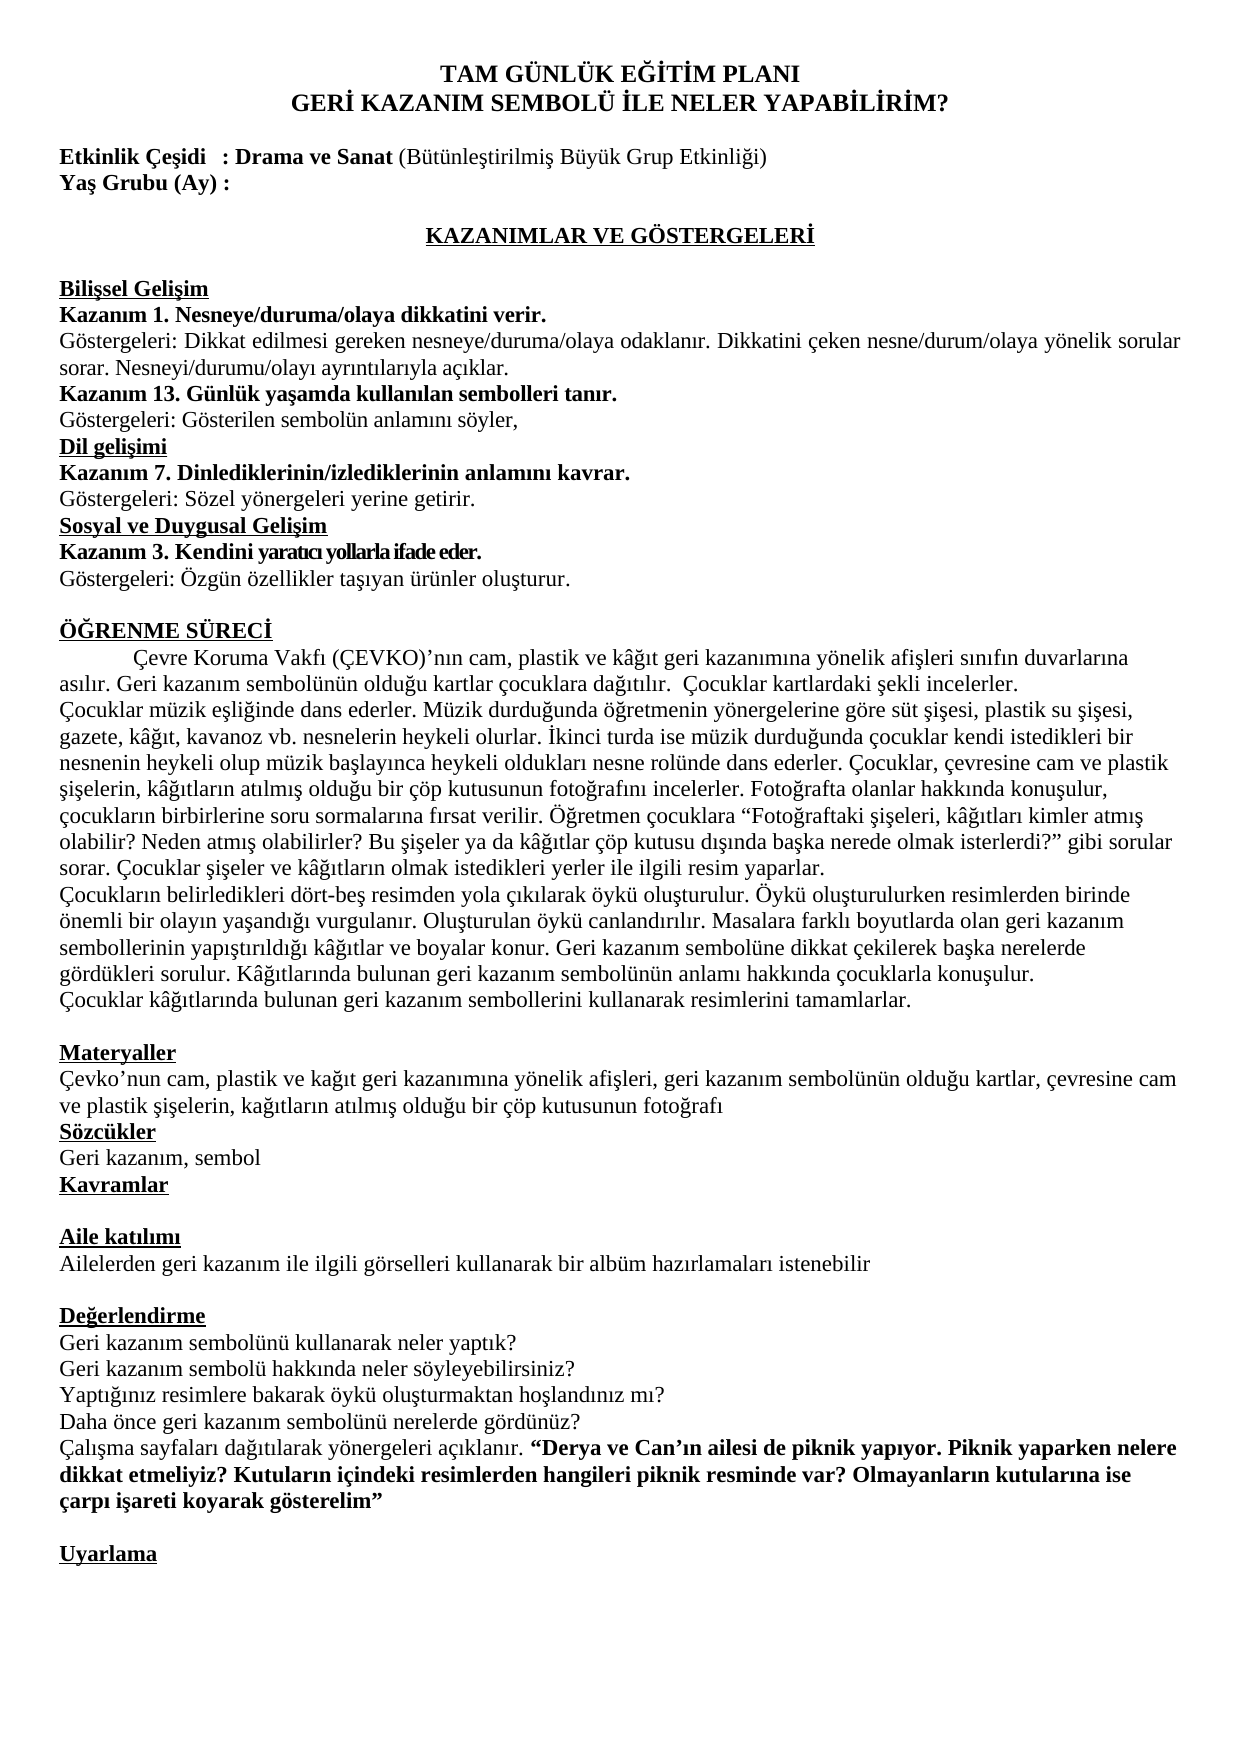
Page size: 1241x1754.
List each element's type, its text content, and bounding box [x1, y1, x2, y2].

text Kazanım 3. Kendini yaratıcı yollarla ifade eder. [59, 538, 1181, 564]
text Uyarlama [59, 1540, 1181, 1566]
text Geri kazanım, sembol [59, 1144, 1181, 1171]
text Yaş Grubu (Ay) : [59, 169, 1181, 196]
text Çocukların belirledikleri dört-beş resimden yola çıkılarak öykü oluşturulur. Öykü oluşturulurken resimlerden birinde önemli bir olayın yaşandığı vurgulanır. Oluşturulan öykü canlandırılır. Masalara farklı boyutlarda olan geri kazanım sembollerinin yapıştırıldığı kâğıtlar ve boyalar konur. Geri kazanım sembolüne dikkat çekilerek başka nerelerde gördükleri sorulur. Kâğıtlarında bulunan geri kazanım sembolünün anlamı hakkında çocuklarla konuşulur. [59, 881, 1181, 986]
text Daha önce geri kazanım sembolünü nerelerde gördünüz? [59, 1408, 1181, 1434]
text Sözcükler [59, 1118, 1181, 1144]
text ÖĞRENME SÜRECİ [59, 617, 1181, 644]
text Çevko’nun cam, plastik ve kağıt geri kazanımına yönelik afişleri, geri kazanım sembolünün olduğu kartlar, çevresine cam ve plastik şişelerin, kağıtların atılmış olduğu bir çöp kutusunun fotoğrafı [59, 1065, 1181, 1118]
text Göstergeleri: Gösterilen sembolün anlamını söyler, [59, 406, 1181, 433]
text Ailelerden geri kazanım ile ilgili görselleri kullanarak bir albüm hazırlamaları istenebilir [59, 1250, 1181, 1276]
text TAM GÜNLÜK EĞİTİM PLANI [59, 59, 1181, 88]
text Materyaller [59, 1039, 1181, 1065]
text Bilişsel Gelişim [59, 275, 1181, 301]
text Göstergeleri: Özgün özellikler taşıyan ürünler oluşturur. [59, 564, 1181, 591]
text Kazanım 1. Nesneye/duruma/olaya dikkatini verir. [59, 301, 1181, 327]
text Çalışma sayfaları dağıtılarak yönergeleri açıklanır. “Derya ve Can’ın ailesi de piknik yapıyor. Piknik yaparken nelere dikkat etmeliyiz? Kutuların içindeki resimlerden hangileri piknik resminde var? Olmayanların kutularına ise çarpı işareti koyarak gösterelim” [59, 1434, 1181, 1513]
text GERİ KAZANIM SEMBOLÜ İLE NELER YAPABİLİRİM? [59, 88, 1181, 117]
text Geri kazanım sembolünü kullanarak neler yaptık? [59, 1329, 1181, 1355]
text Çevre Koruma Vakfı (ÇEVKO)’nın cam, plastik ve kâğıt geri kazanımına yönelik afişleri sınıfın duvarlarına asılır. Geri kazanım sembolünün olduğu kartlar çocuklara dağıtılır. Çocuklar kartlardaki şekli incelerler. [59, 644, 1181, 696]
text Geri kazanım sembolü hakkında neler söyleyebilirsiniz? [59, 1355, 1181, 1382]
text Çocuklar kâğıtlarında bulunan geri kazanım sembollerini kullanarak resimlerini tamamlarlar. [59, 986, 1181, 1013]
text Kazanım 13. Günlük yaşamda kullanılan sembolleri tanır. [59, 380, 1181, 406]
text Değerlendirme [59, 1302, 1181, 1329]
text Göstergeleri: Sözel yönergeleri yerine getirir. [59, 486, 1181, 512]
text Aile katılımı [59, 1223, 1181, 1250]
text Yaptığınız resimlere bakarak öykü oluşturmaktan hoşlandınız mı? [59, 1382, 1181, 1408]
text Kavramlar [59, 1171, 1181, 1197]
text Göstergeleri: Dikkat edilmesi gereken nesneye/duruma/olaya odaklanır. Dikkatini çeken nesne/durum/olaya yönelik sorular sorar. Nesneyi/durumu/olayı ayrıntılarıyla açıklar. [59, 327, 1181, 380]
text Dil gelişimi [59, 433, 1181, 459]
text Kazanım 7. Dinlediklerinin/izlediklerinin anlamını kavrar. [59, 459, 1181, 486]
text Sosyal ve Duygusal Gelişim [59, 512, 1181, 538]
text Etkinlik Çeşidi : Drama ve Sanat (Bütünleştirilmiş Büyük Grup Etkinliği) [59, 143, 1181, 169]
text Çocuklar müzik eşliğinde dans ederler. Müzik durduğunda öğretmenin yönergelerine göre süt şişesi, plastik su şişesi, gazete, kâğıt, kavanoz vb. nesnelerin heykeli olurlar. İkinci turda ise müzik durduğunda çocuklar kendi istedikleri bir nesnenin heykeli olup müzik başlayınca heykeli oldukları nesne rolünde dans ederler. Çocuklar, çevresine cam ve plastik şişelerin, kâğıtların atılmış olduğu bir çöp kutusunun fotoğrafını incelerler. Fotoğrafta olanlar hakkında konuşulur, çocukların birbirlerine soru sormalarına fırsat verilir. Öğretmen çocuklara “Fotoğraftaki şişeleri, kâğıtları kimler atmış olabilir? Neden atmış olabilirler? Bu şişeler ya da kâğıtlar çöp kutusu dışında başka nerede olmak isterlerdi?” gibi sorular sorar. Çocuklar şişeler ve kâğıtların olmak istedikleri yerler ile ilgili resim yaparlar. [59, 696, 1181, 881]
text KAZANIMLAR VE GÖSTERGELERİ [59, 222, 1181, 248]
